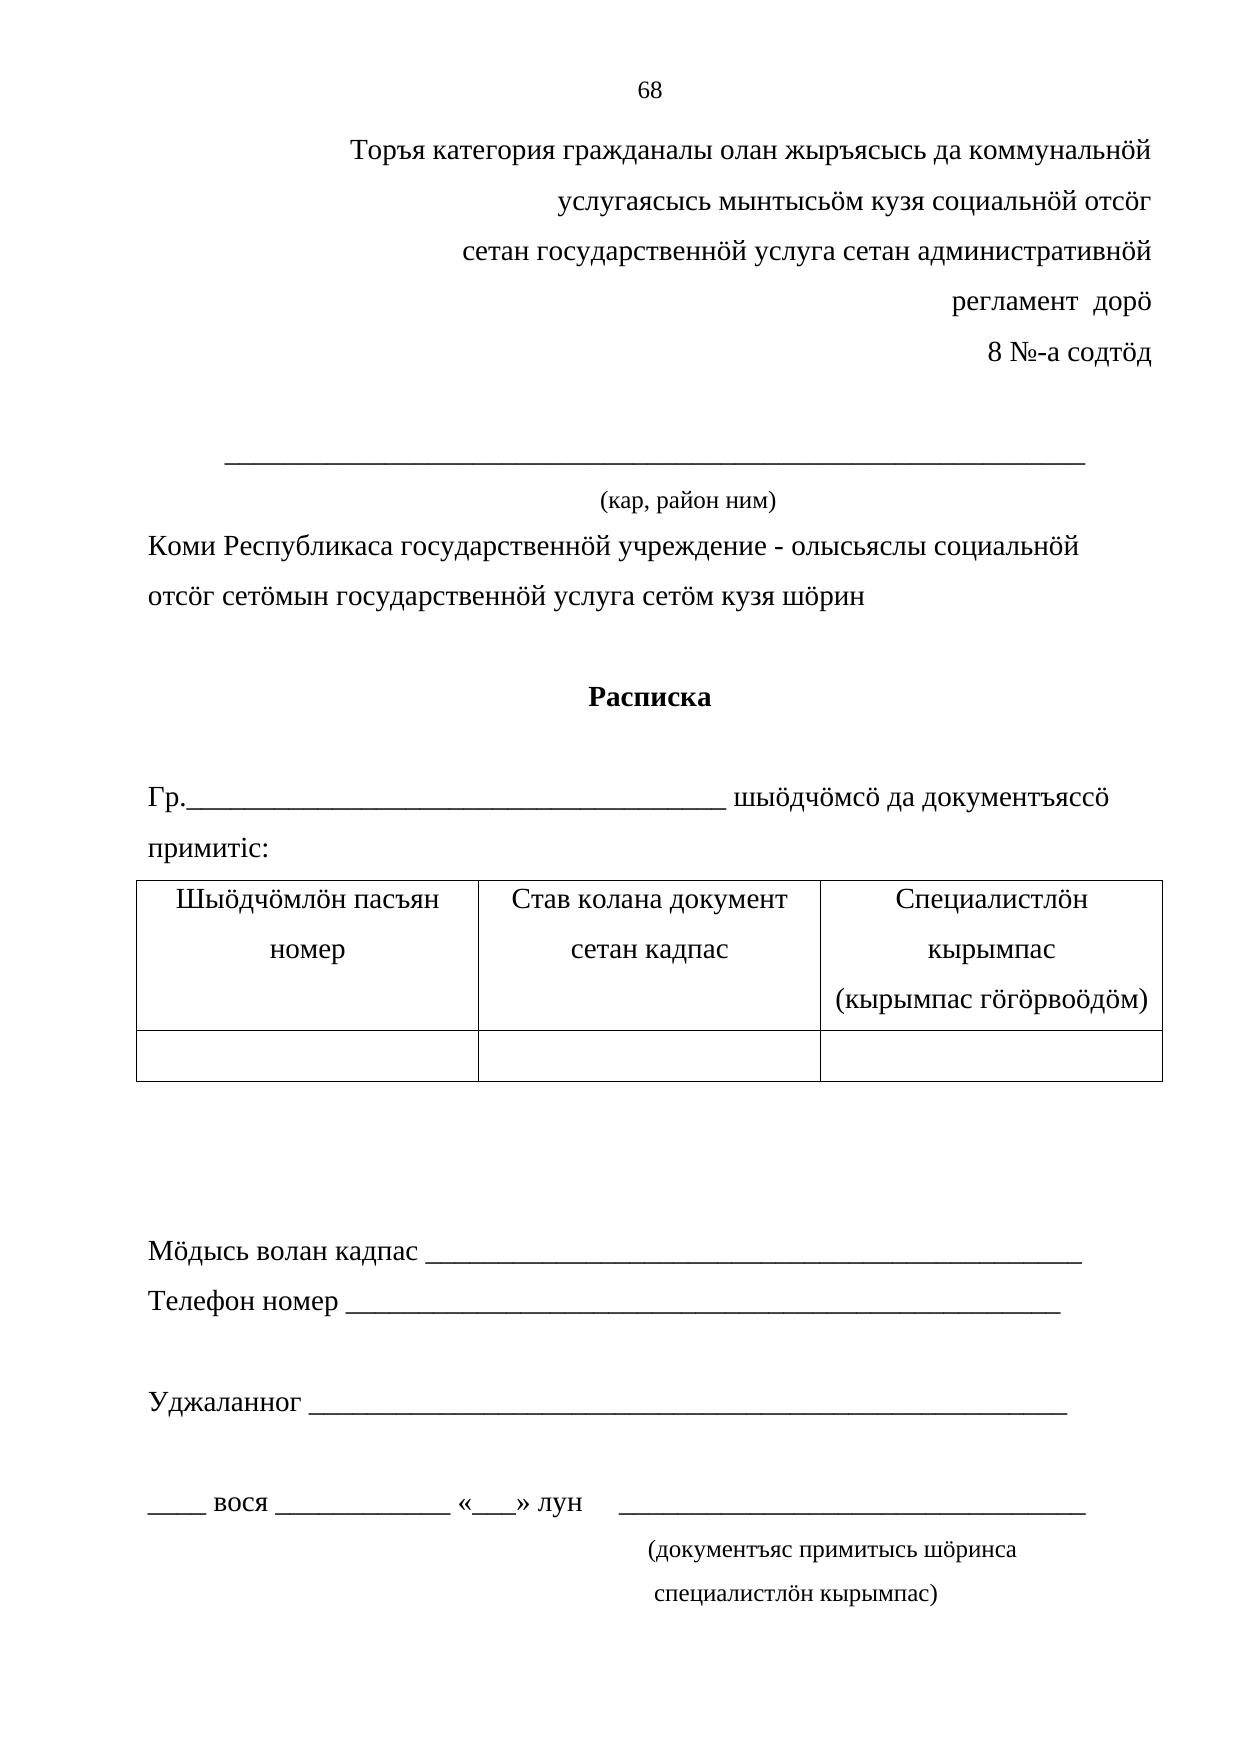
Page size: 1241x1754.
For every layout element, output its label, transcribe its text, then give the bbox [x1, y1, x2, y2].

text Уджаланног ____________________________________________________ [148, 1384, 1152, 1417]
text Расписка [148, 679, 1152, 712]
table_header Шыöдчöмлöн пасъян номер [137, 881, 478, 1029]
text Мöдысь волан кадпас _____________________________________________ [148, 1233, 1152, 1266]
table_cell [137, 1031, 478, 1081]
text Телефон номер _________________________________________________ [148, 1283, 1152, 1317]
table_cell [479, 1031, 820, 1081]
text специалистлöн кырымпас) [148, 1578, 1152, 1606]
text сетан государственнöй услуга сетан административнöй [149, 233, 1152, 267]
text (документъяс примитысь шöринса [148, 1534, 1152, 1563]
table_cell [821, 1031, 1162, 1081]
text (кар, район ним) [148, 485, 1152, 513]
text регламент дорö [149, 283, 1152, 317]
text Торъя категория гражданалы олан жыръясысь да коммунальнöй услугаясысь мынтысьöм кузя социальнöй отсöг [149, 132, 1152, 216]
table_header Специалистлöн кырымпас (кырымпас гöгöрвоöдöм) [821, 881, 1162, 1029]
text ___________________________________________________________ [148, 434, 1152, 468]
table_header Став колана документ сетан кадпас [479, 881, 820, 1029]
text 8 №-а содтöд [148, 334, 1152, 367]
text ____ вося ____________ «___» лун ________________________________ [148, 1484, 1152, 1518]
text Коми Республикаса государственнöй учреждение - олысьяслы социальнöй отсöг сетöмын государственнöй услуга сетöм кузя шöрин [148, 528, 1152, 612]
text примитiс: [148, 830, 1152, 863]
text Гр._____________________________________ шыöдчöмсö да документъяссö [148, 779, 1152, 813]
